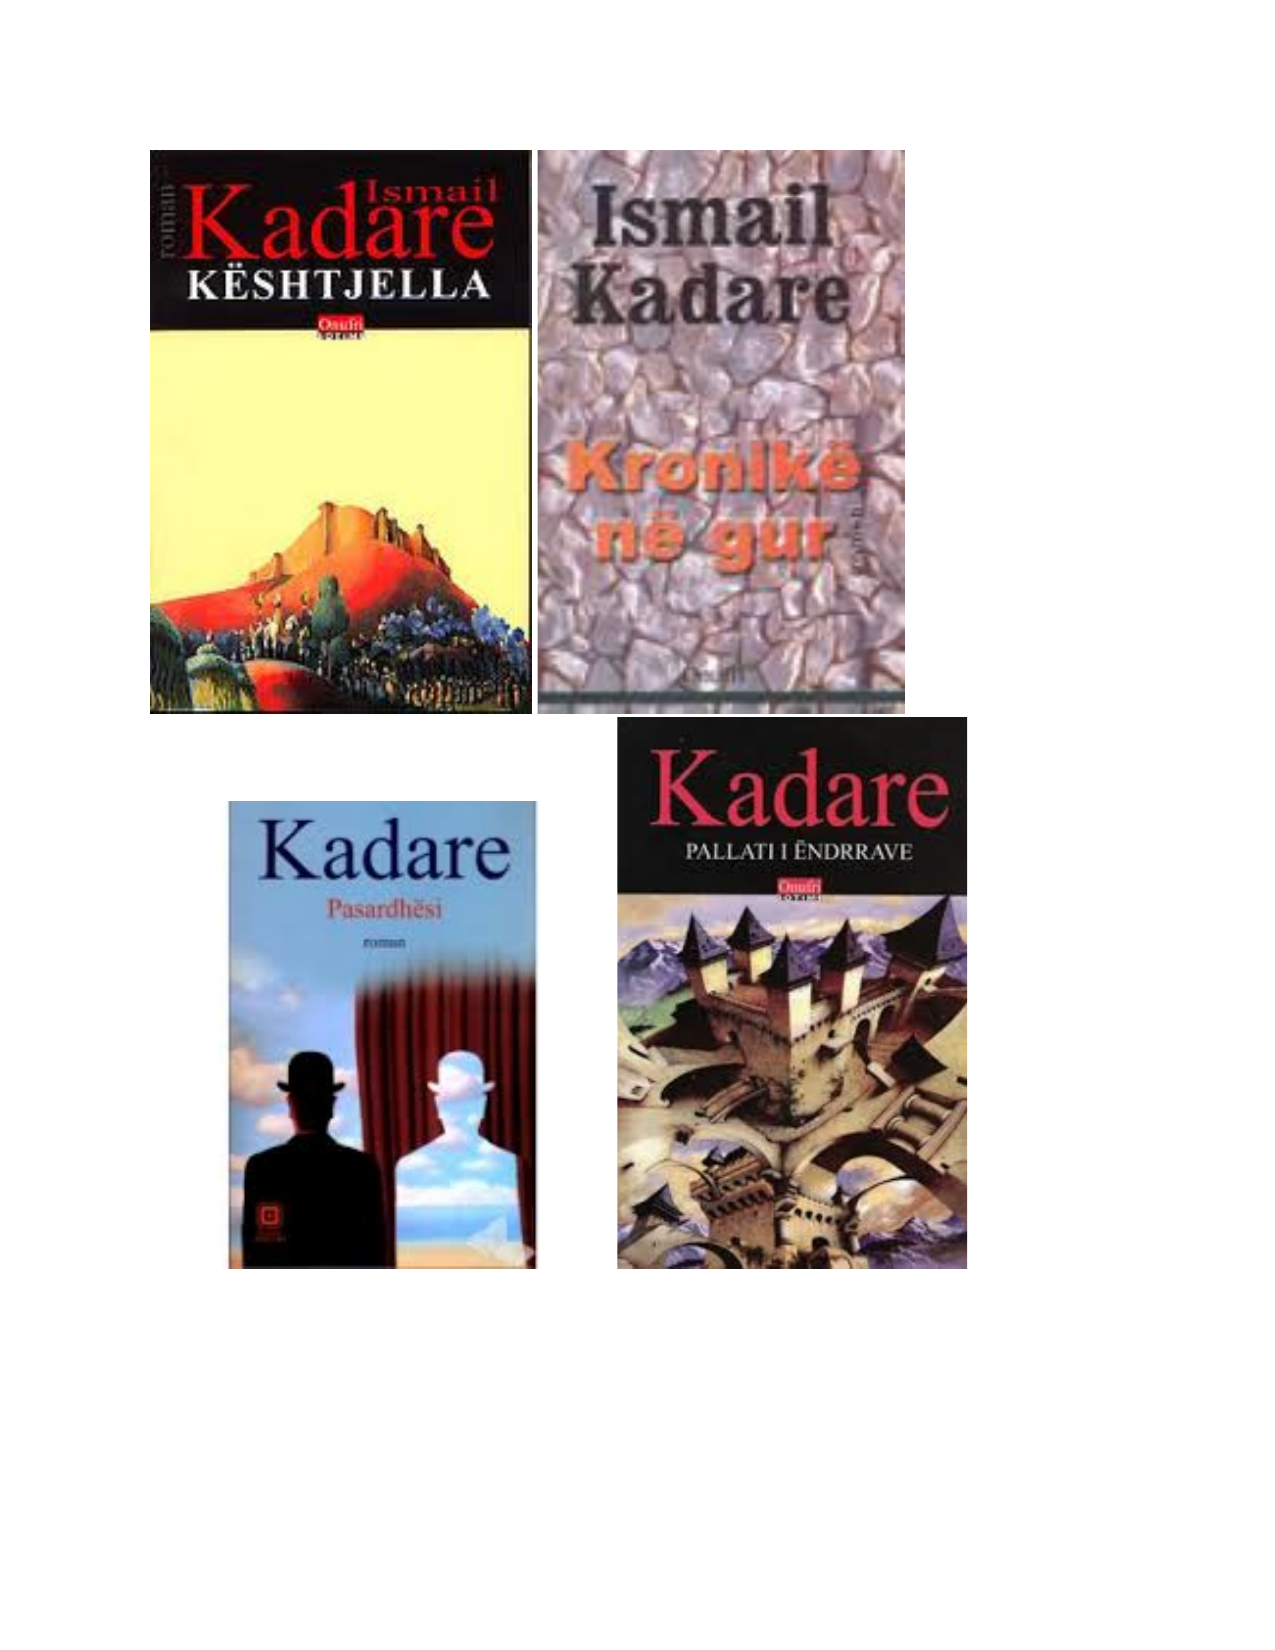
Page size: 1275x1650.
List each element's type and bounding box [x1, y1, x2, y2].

picture [150, 717, 968, 1269]
picture [537, 150, 905, 714]
picture [150, 150, 532, 714]
